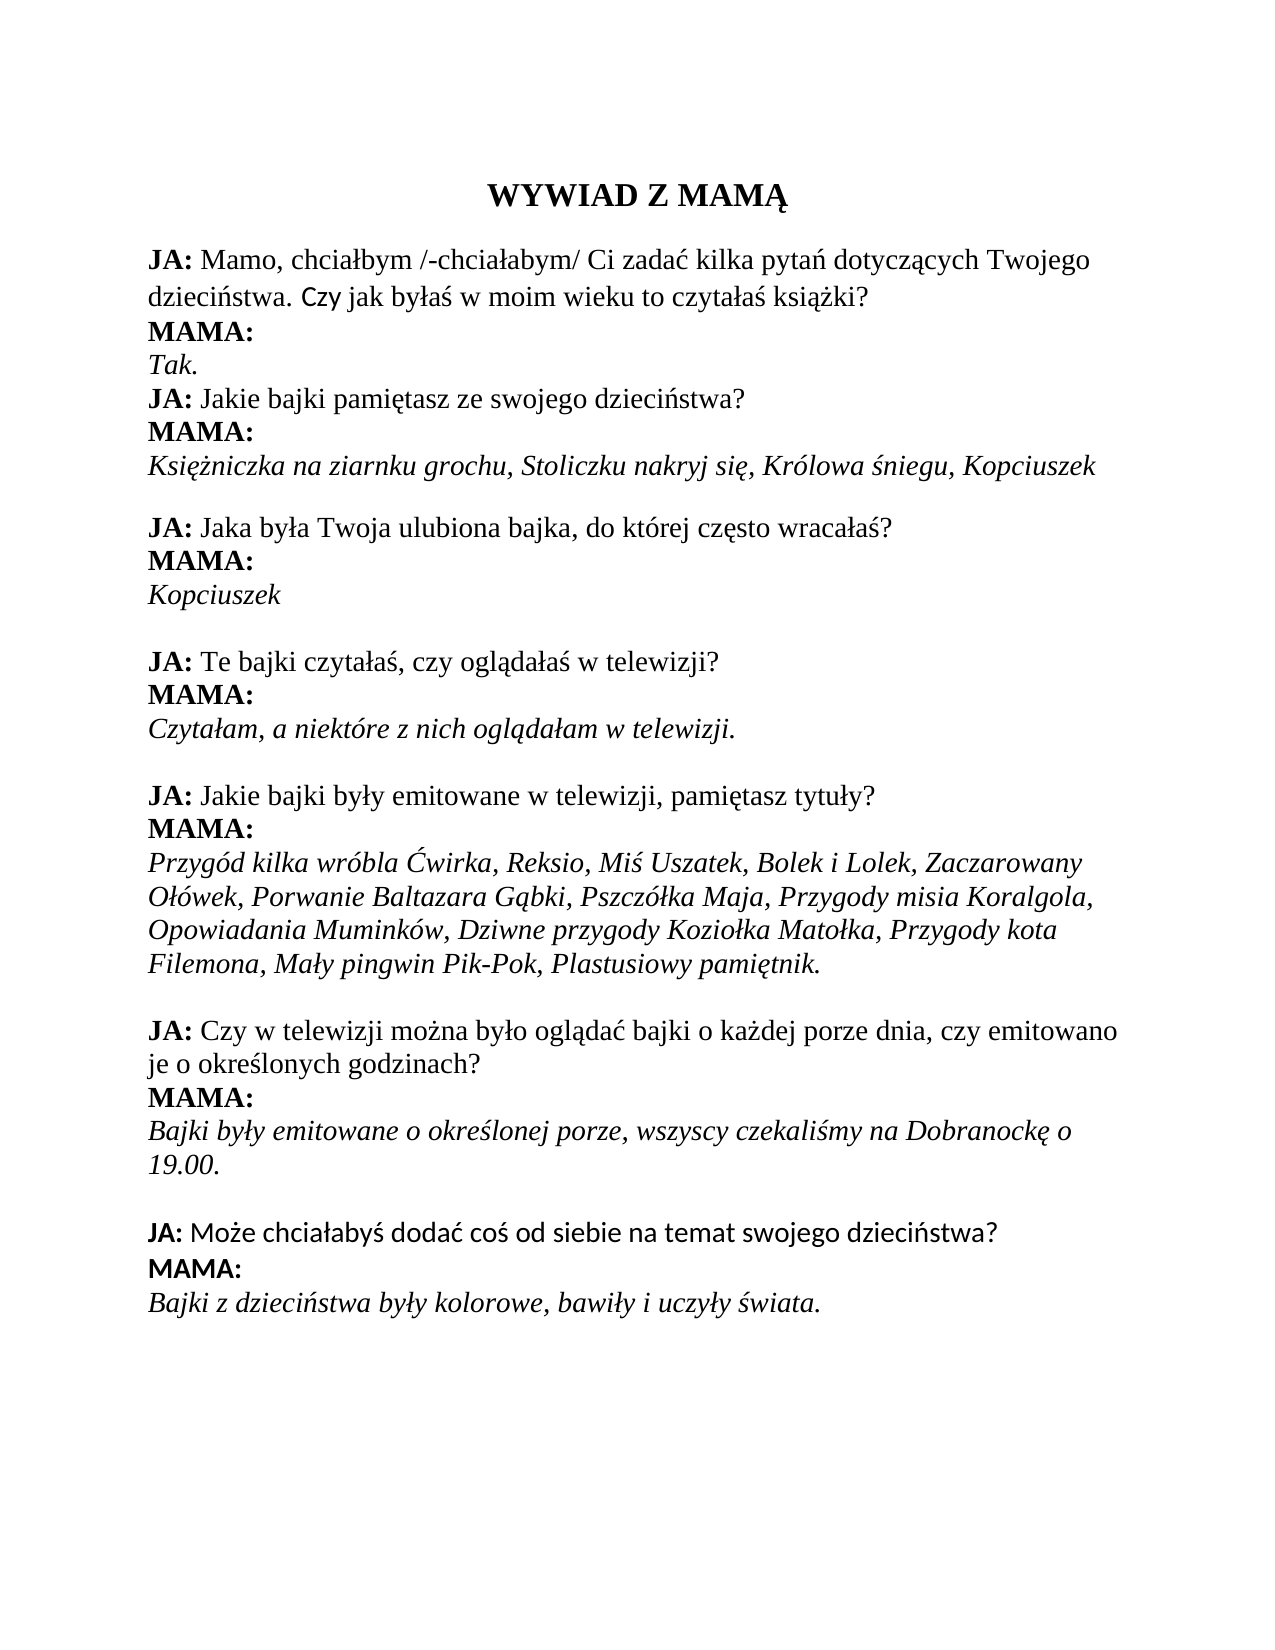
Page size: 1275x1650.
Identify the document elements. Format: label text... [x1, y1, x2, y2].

text JA: Może chciałabyś dodać coś od siebie na temat swojego dzieciństwa? [148, 1214, 1127, 1250]
text JA: Czy w telewizji można było oglądać bajki o każdej porze dnia, czy emitowano je o określonych godzinach? [148, 1013, 1127, 1080]
text MAMA: [148, 314, 1127, 347]
text MAMA: [148, 1250, 1127, 1285]
text Kopciuszek [148, 577, 1127, 610]
text JA: Jaka była Twoja ulubiona bajka, do której często wracałaś? [148, 510, 1127, 543]
text Księżniczka na ziarnku grochu, Stoliczku nakryj się, Królowa śniegu, Kopciuszek [148, 448, 1127, 482]
text Przygód kilka wróbla Ćwirka, Reksio, Miś Uszatek, Bolek i Lolek, Zaczarowany Ołówek, Porwanie Baltazara Gąbki, Pszczółka Maja, Przygody misia Koralgola, Opowiadania Muminków, Dziwne przygody Koziołka Matołka, Przygody kota Filemona, Mały pingwin Pik-Pok, Plastusiowy pamiętnik. [148, 845, 1127, 979]
text JA: Mamo, chciałbym /-chciałabym/ Ci zadać kilka pytań dotyczących Twojego dzieciństwa. Czy jak byłaś w moim wieku to czytałaś książki? [148, 242, 1127, 314]
text MAMA: [148, 414, 1127, 448]
text MAMA: [148, 1080, 1127, 1113]
text MAMA: [148, 543, 1127, 577]
text JA: Jakie bajki były emitowane w telewizji, pamiętasz tytuły? [148, 778, 1127, 812]
text JA: Te bajki czytałaś, czy oglądałaś w telewizji? [148, 644, 1127, 677]
text MAMA: [148, 677, 1127, 711]
text Tak. [148, 347, 1127, 381]
text Bajki z dzieciństwa były kolorowe, bawiły i uczyły świata. [148, 1285, 1127, 1319]
text JA: Jakie bajki pamiętasz ze swojego dzieciństwa? [148, 381, 1127, 414]
text Bajki były emitowane o określonej porze, wszyscy czekaliśmy na Dobranockę o 19.00. [148, 1113, 1127, 1181]
text Czytałam, a niektóre z nich oglądałam w telewizji. [148, 711, 1127, 744]
text WYWIAD Z MAMĄ [148, 176, 1127, 214]
text MAMA: [148, 812, 1127, 845]
